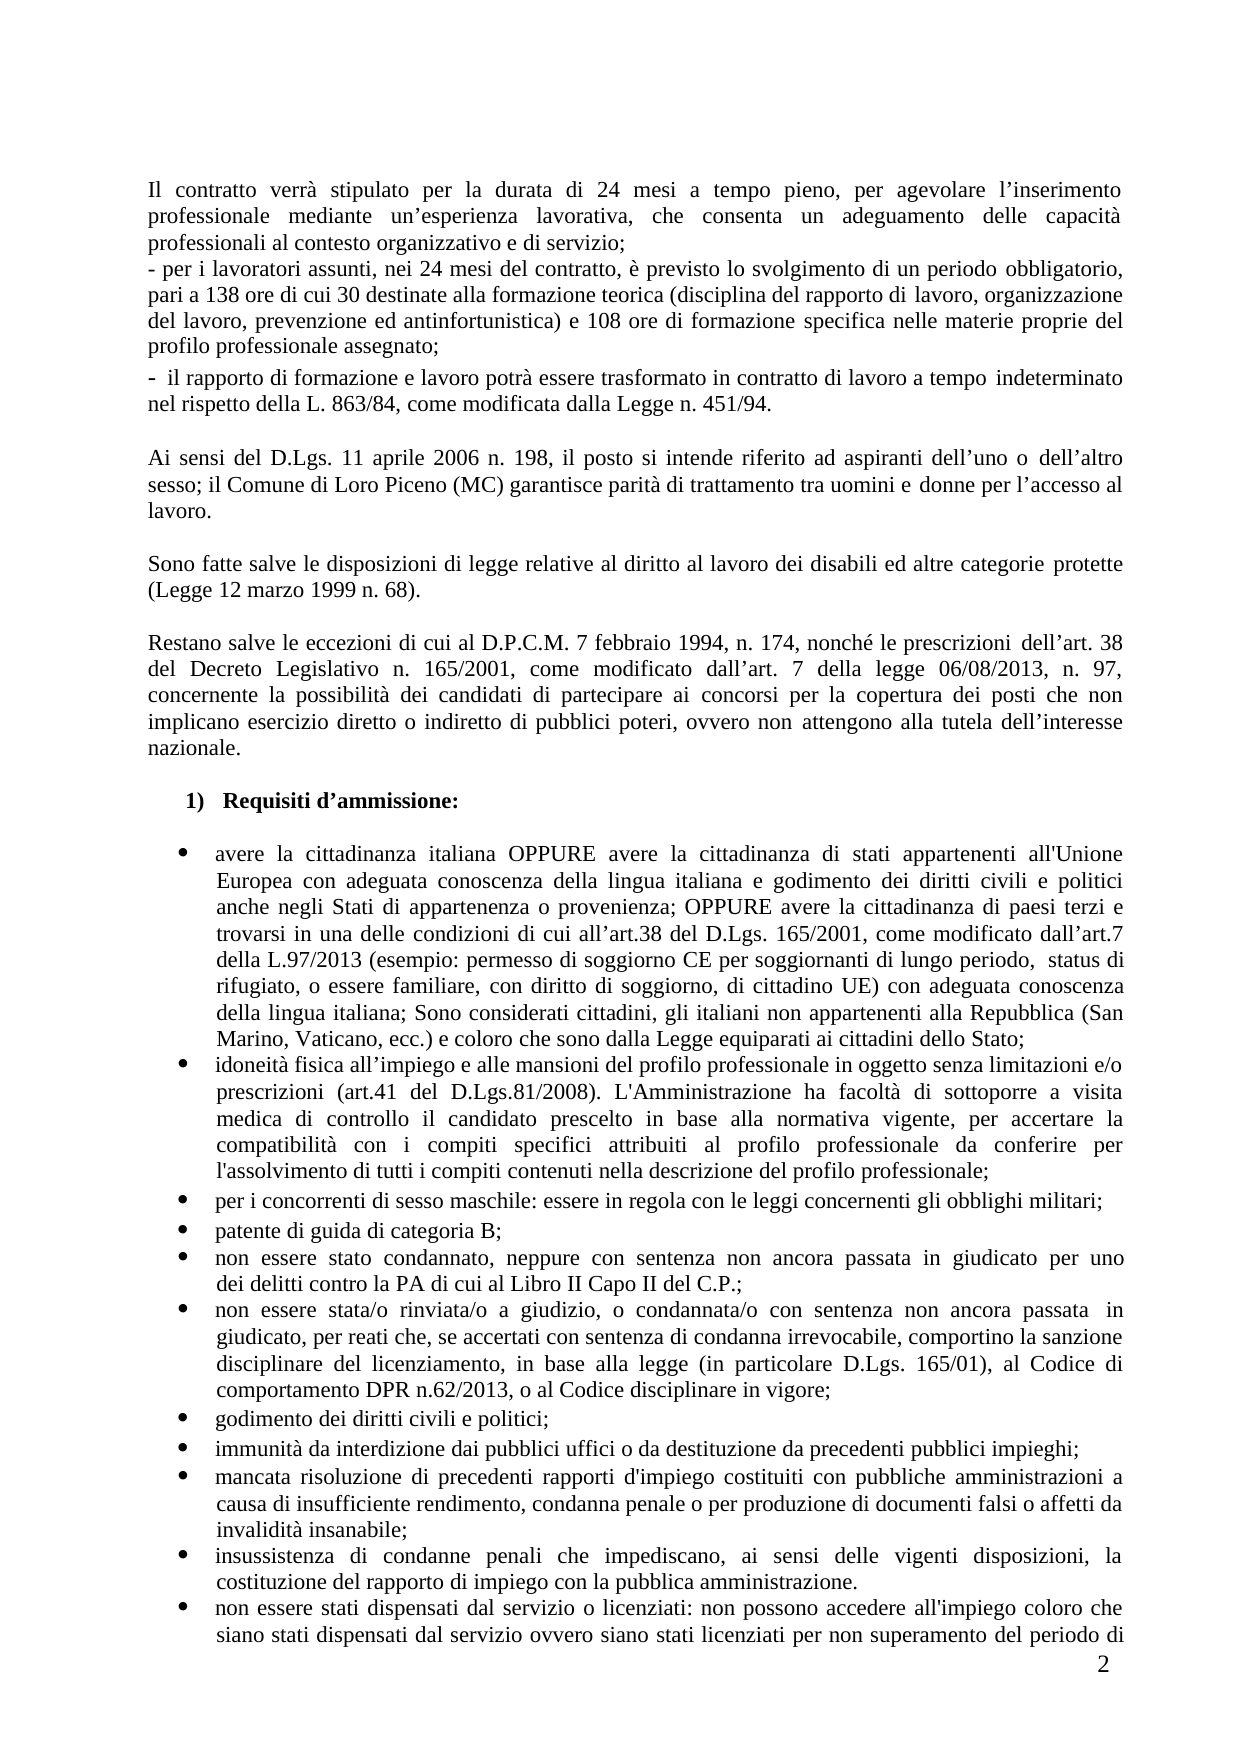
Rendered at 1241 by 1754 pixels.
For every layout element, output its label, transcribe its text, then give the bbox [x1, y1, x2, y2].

text Restano salve le eccezioni di cui al D.P.C.M. 7 febbraio 1994, n. 174, nonché le prescrizioni dell’art. 38 del Decreto Legislativo n. 165/2001, come modificato dall’art. 7 della legge 06/08/2013, n. 97, concernente la possibilità dei candidati di partecipare ai concorsi per la copertura dei posti che non implicano esercizio diretto o indiretto di pubblici poteri, ovvero non attengono alla tutela dell’interesse nazionale. [148, 629, 1123, 761]
list immunità da interdizione dai pubblici uffici o da destituzione da precedenti pubblici impieghi; [178, 1433, 1140, 1463]
text - per i lavoratori assunti, nei 24 mesi del contratto, è previsto lo svolgimento di un periodo obbligatorio, pari a 138 ore di cui 30 destinate alla formazione teorica (disciplina del rapporto di lavoro, organizzazione del lavoro, prevenzione ed antinfortunistica) e 108 ore di formazione specifica nelle materie proprie del profilo professionale assegnato; [148, 256, 1123, 359]
subtitle Requisiti d’ammissione: [185, 787, 1140, 814]
text Il contratto verrà stipulato per la durata di 24 mesi a tempo pieno, per agevolare l’inserimento professionale mediante un’esperienza lavorativa, che consenta un adeguamento delle capacità professionali al contesto organizzativo e di servizio; [148, 176, 1123, 255]
list patente di guida di categoria B; [178, 1214, 1140, 1244]
list godimento dei diritti civili e politici; [178, 1402, 1140, 1433]
list insussistenza di condanne penali che impediscano, ai sensi delle vigenti disposizioni, la costituzione del rapporto di impiego con la pubblica amministrazione. [178, 1542, 1123, 1594]
list non essere stata/o rinviata/o a giudizio, o condannata/o con sentenza non ancora passata in giudicato, per reati che, se accertati con sentenza di condanna irrevocabile, comportino la sanzione disciplinare del licenziamento, in base alla legge (in particolare D.Lgs. 165/01), al Codice di comportamento DPR n.62/2013, o al Codice disciplinare in vigore; [178, 1297, 1124, 1402]
list idoneità fisica all’impiego e alle mansioni del profilo professionale in oggetto senza limitazioni e/o prescrizioni (art.41 del D.Lgs.81/2008). L'Amministrazione ha facoltà di sottoporre a visita medica di controllo il candidato prescelto in base alla normativa vigente, per accertare la compatibilità con i compiti specifici attribuiti al profilo professionale da conferire per l'assolvimento di tutti i compiti contenuti nella descrizione del profilo professionale; [178, 1052, 1124, 1184]
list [178, 1594, 1124, 1648]
text Ai sensi del D.Lgs. 11 aprile 2006 n. 198, il posto si intende riferito ad aspiranti dell’uno o dell’altro sesso; il Comune di Loro Piceno (MC) garantisce parità di trattamento tra uomini e donne per l’accesso al lavoro. [148, 444, 1123, 523]
text Sono fatte salve le disposizioni di legge relative al diritto al lavoro dei disabili ed altre categorie protette (Legge 12 marzo 1999 n. 68). [148, 550, 1123, 602]
list non essere stato condannato, neppure con sentenza non ancora passata in giudicato per uno dei delitti contro la PA di cui al Libro II Capo II del C.P.; [178, 1244, 1125, 1297]
list avere la cittadinanza italiana OPPURE avere la cittadinanza di stati appartenenti all'Unione Europea con adeguata conoscenza della lingua italiana e godimento dei diritti civili e politici anche negli Stati di appartenenza o provenienza; OPPURE avere la cittadinanza di paesi terzi e trovarsi in una delle condizioni di cui all’art.38 del D.Lgs. 165/2001, come modificato dall’art.7 della L.97/2013 (esempio: permesso di soggiorno CE per soggiornanti di lungo periodo, status di rifugiato, o essere familiare, con diritto di soggiorno, di cittadino UE) con adeguata conoscenza della lingua italiana; Sono considerati cittadini, gli italiani non appartenenti alla Repubblica (San Marino, Vaticano, ecc.) e coloro che sono dalla Legge equiparati ai cittadini dello Stato; [178, 840, 1125, 1052]
list per i concorrenti di sesso maschile: essere in regola con le leggi concernenti gli obblighi militari; [178, 1184, 1140, 1214]
list il rapporto di formazione e lavoro potrà essere trasformato in contratto di lavoro a tempo indeterminato nel rispetto della L. 863/84, come modificata dalla Legge n. 451/94. [148, 362, 1123, 417]
list mancata risoluzione di precedenti rapporti d'impiego costituiti con pubbliche amministrazioni a causa di insufficiente rendimento, condanna penale o per produzione di documenti falsi o affetti da invalidità insanabile; [178, 1463, 1123, 1542]
